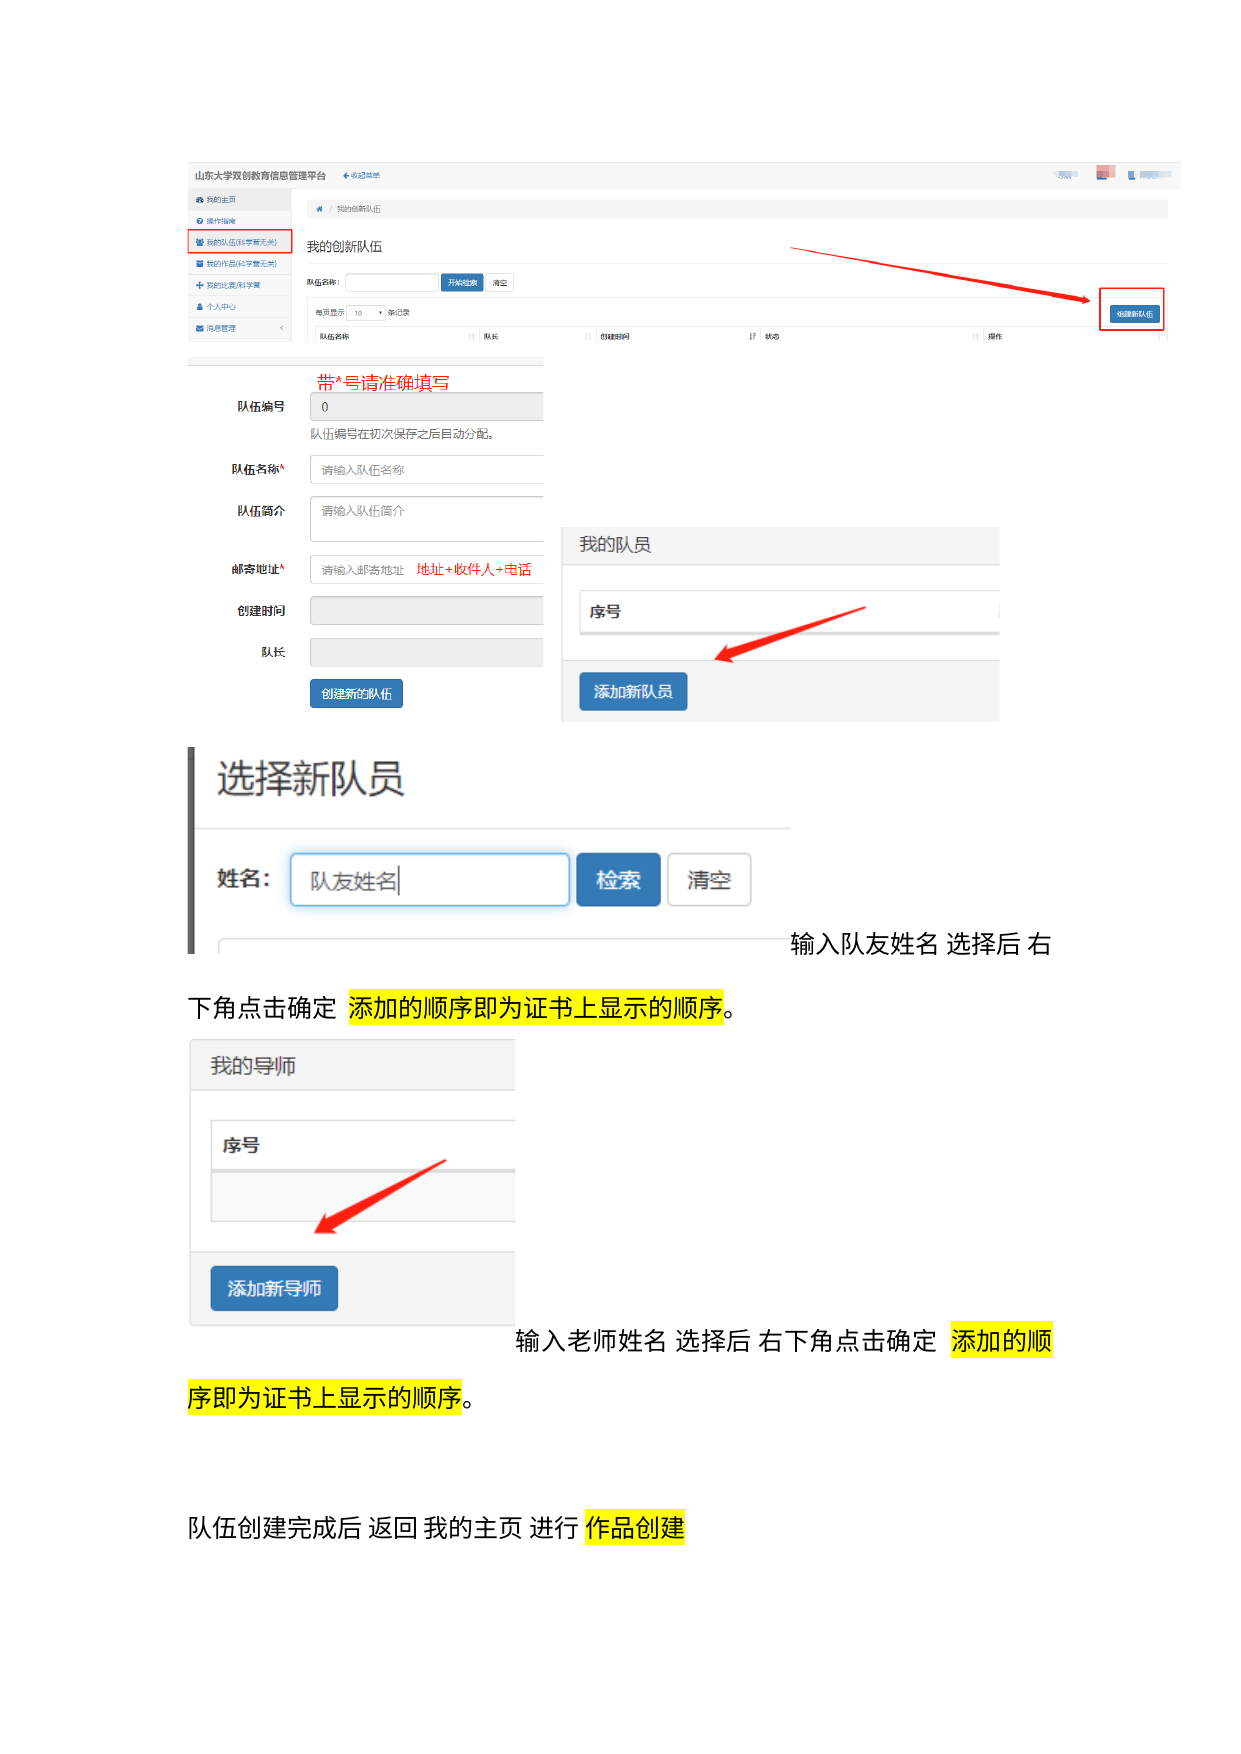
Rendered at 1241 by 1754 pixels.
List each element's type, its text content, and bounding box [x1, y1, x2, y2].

picture [556, 527, 1000, 722]
text 队伍创建完成后 返回 我的主页 进行 作品创建 [187, 1494, 1053, 1559]
picture [187, 162, 1182, 342]
picture [187, 747, 791, 954]
picture [187, 357, 544, 722]
picture [187, 1039, 516, 1351]
